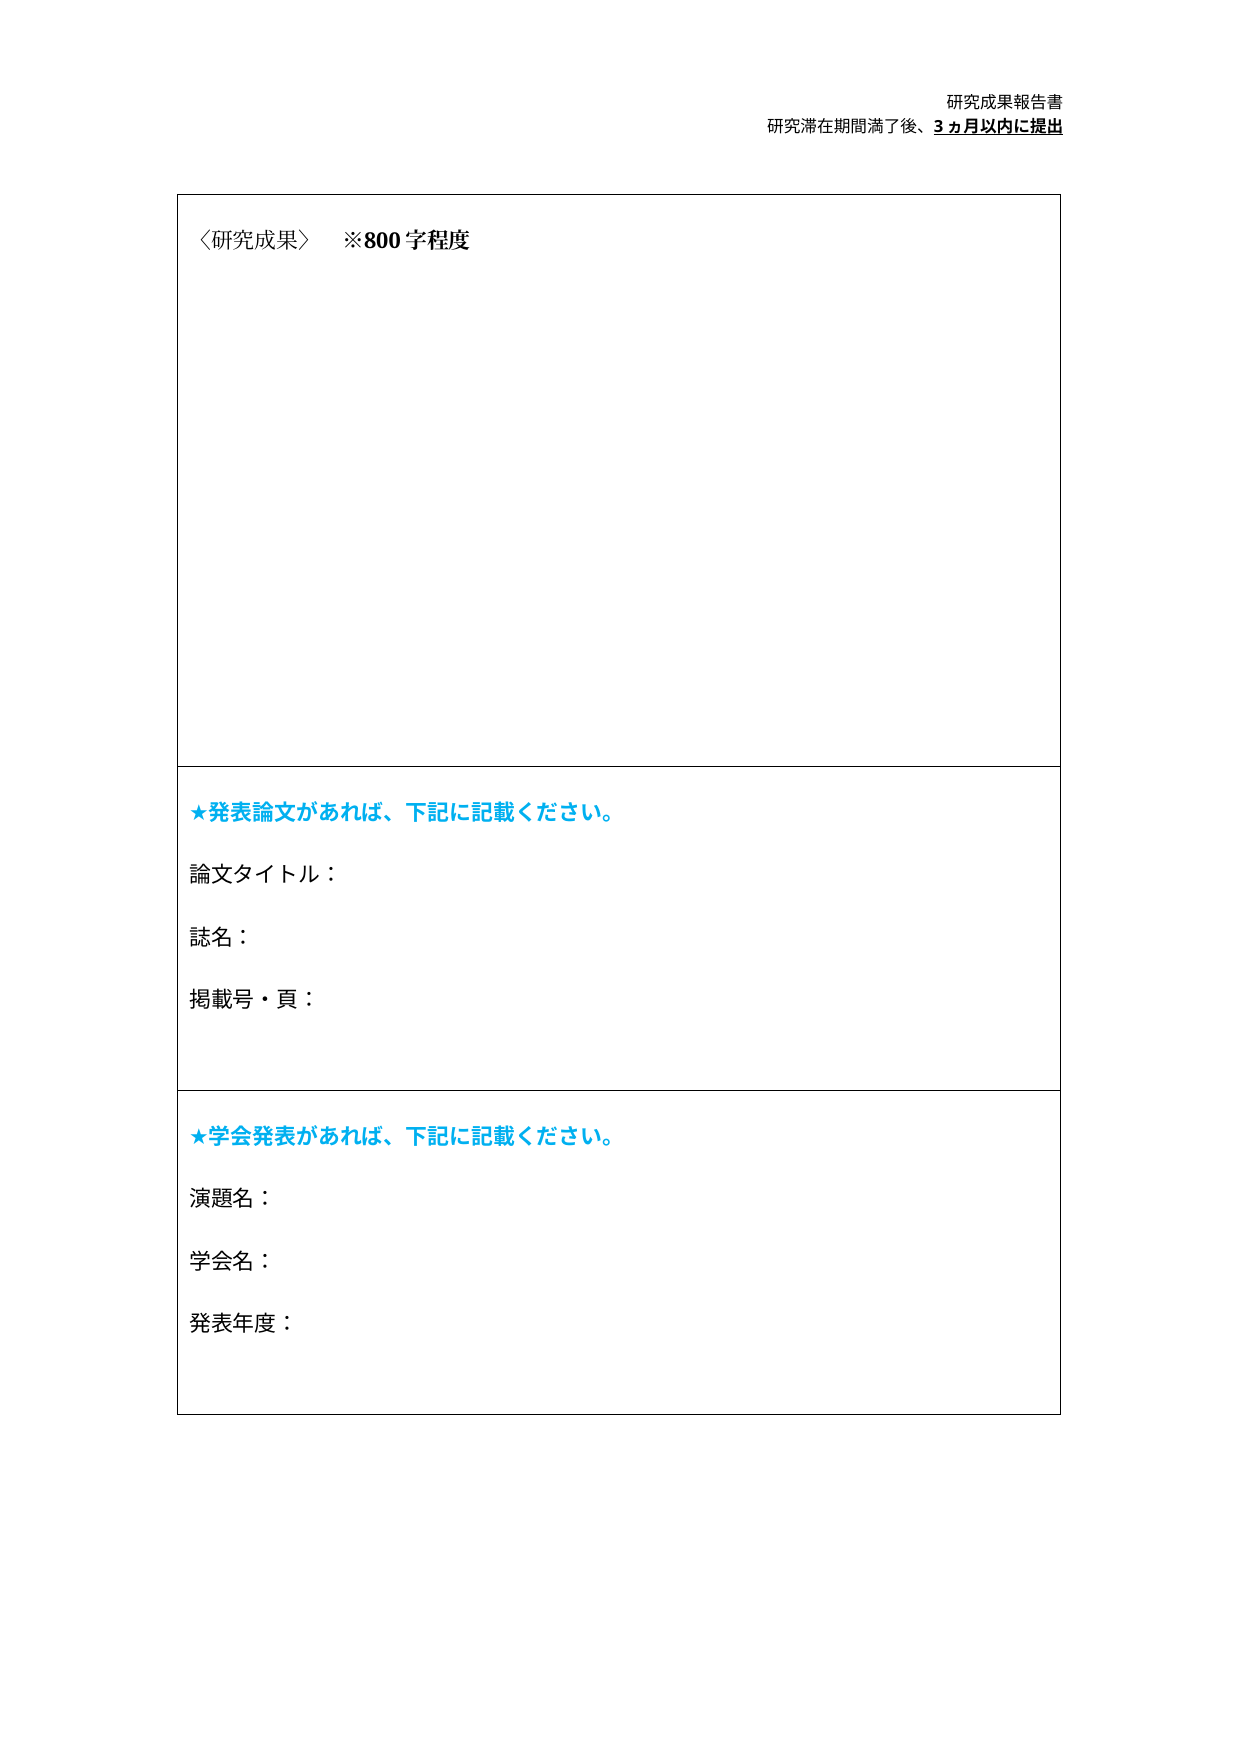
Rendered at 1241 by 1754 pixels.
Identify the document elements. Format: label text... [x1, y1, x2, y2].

table_cell 〈研究成果〉 ※800字程度 [178, 195, 1060, 766]
table_cell ★学会発表があれば、下記に記載ください。 演題名： 学会名： 発表年度： [178, 1091, 1060, 1414]
table_cell ★発表論文があれば、下記に記載ください。 論文タイトル： 誌名： 掲載号・頁： [178, 767, 1060, 1090]
